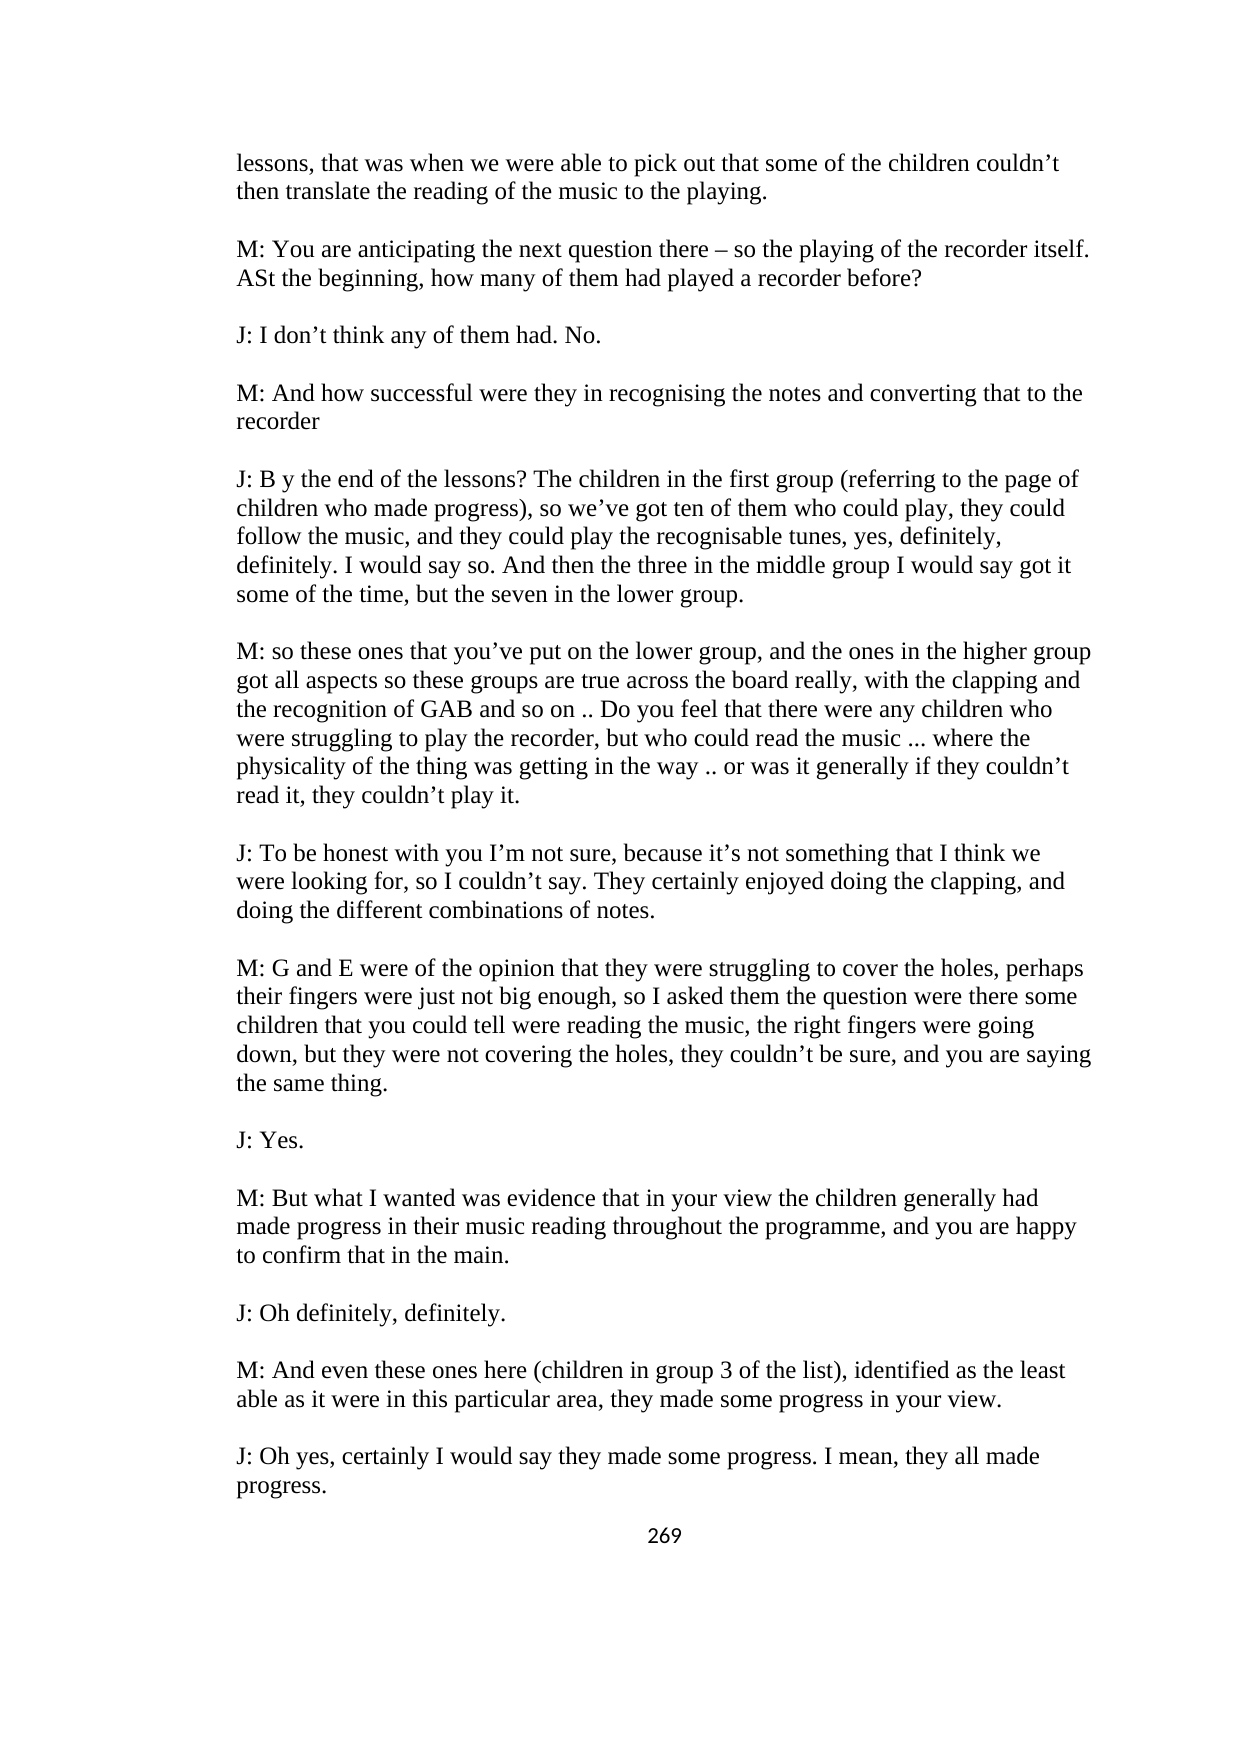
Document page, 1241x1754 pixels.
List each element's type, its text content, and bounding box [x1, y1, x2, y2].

text M: You are anticipating the next question there – so the playing of the recorder itself. ASt the beginning, how many of them had played a recorder before? [236, 234, 1092, 291]
text J: Oh definitely, definitely. [236, 1298, 1092, 1326]
text J: Oh yes, certainly I would say they made some progress. I mean, they all made progress. [236, 1441, 1092, 1499]
text M: And even these ones here (children in group 3 of the list), identified as the least able as it were in this particular area, they made some progress in your view. [236, 1355, 1092, 1413]
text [236, 148, 1092, 205]
text M: so these ones that you’ve put on the lower group, and the ones in the higher group got all aspects so these groups are true across the board really, with the clapping and the recognition of GAB and so on .. Do you feel that there were any children who were struggling to play the recorder, but who could read the music ... where the physicality of the thing was getting in the way .. or was it generally if they couldn’t read it, they couldn’t play it. [236, 636, 1092, 809]
text J: To be honest with you I’m not sure, because it’s not something that I think we were looking for, so I couldn’t say. They certainly enjoyed doing the clapping, and doing the different combinations of notes. [236, 838, 1092, 924]
text J: Yes. [236, 1125, 1092, 1154]
text M: And how successful were they in recognising the notes and converting that to the recorder [236, 378, 1092, 435]
text M: But what I wanted was evidence that in your view the children generally had made progress in their music reading throughout the programme, and you are happy to confirm that in the main. [236, 1183, 1092, 1269]
text M: G and E were of the opinion that they were struggling to cover the holes, perhaps their fingers were just not big enough, so I asked them the question were there some children that you could tell were reading the music, the right fingers were going down, but they were not covering the holes, they couldn’t be sure, and you are saying the same thing. [236, 953, 1092, 1096]
text J: I don’t think any of them had. No. [236, 320, 1092, 349]
text J: B y the end of the lessons? The children in the first group (referring to the page of children who made progress), so we’ve got ten of them who could play, they could follow the music, and they could play the recognisable tunes, yes, definitely, definitely. I would say so. And then the three in the middle group I would say got it some of the time, but the seven in the lower group. [236, 464, 1092, 608]
